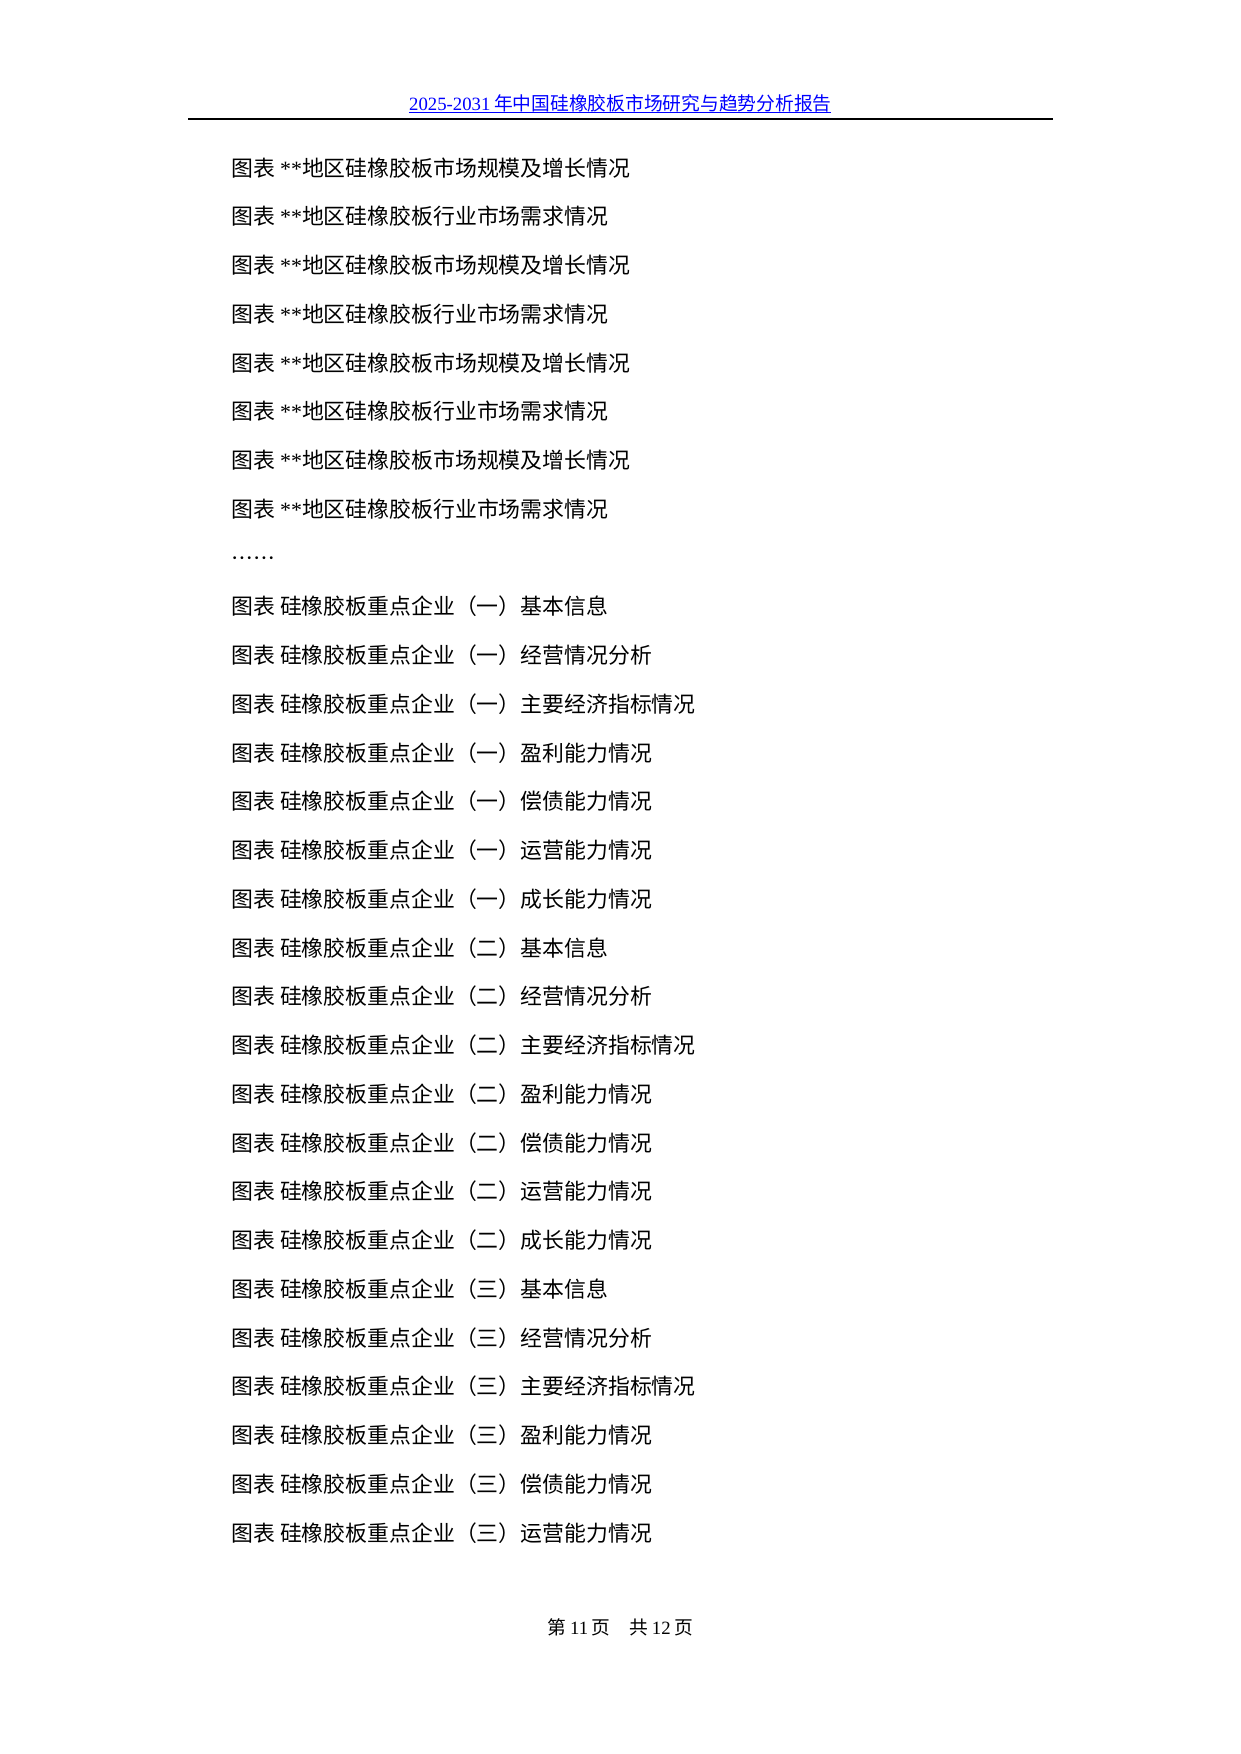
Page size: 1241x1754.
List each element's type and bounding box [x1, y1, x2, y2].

text [187, 150, 1053, 1548]
